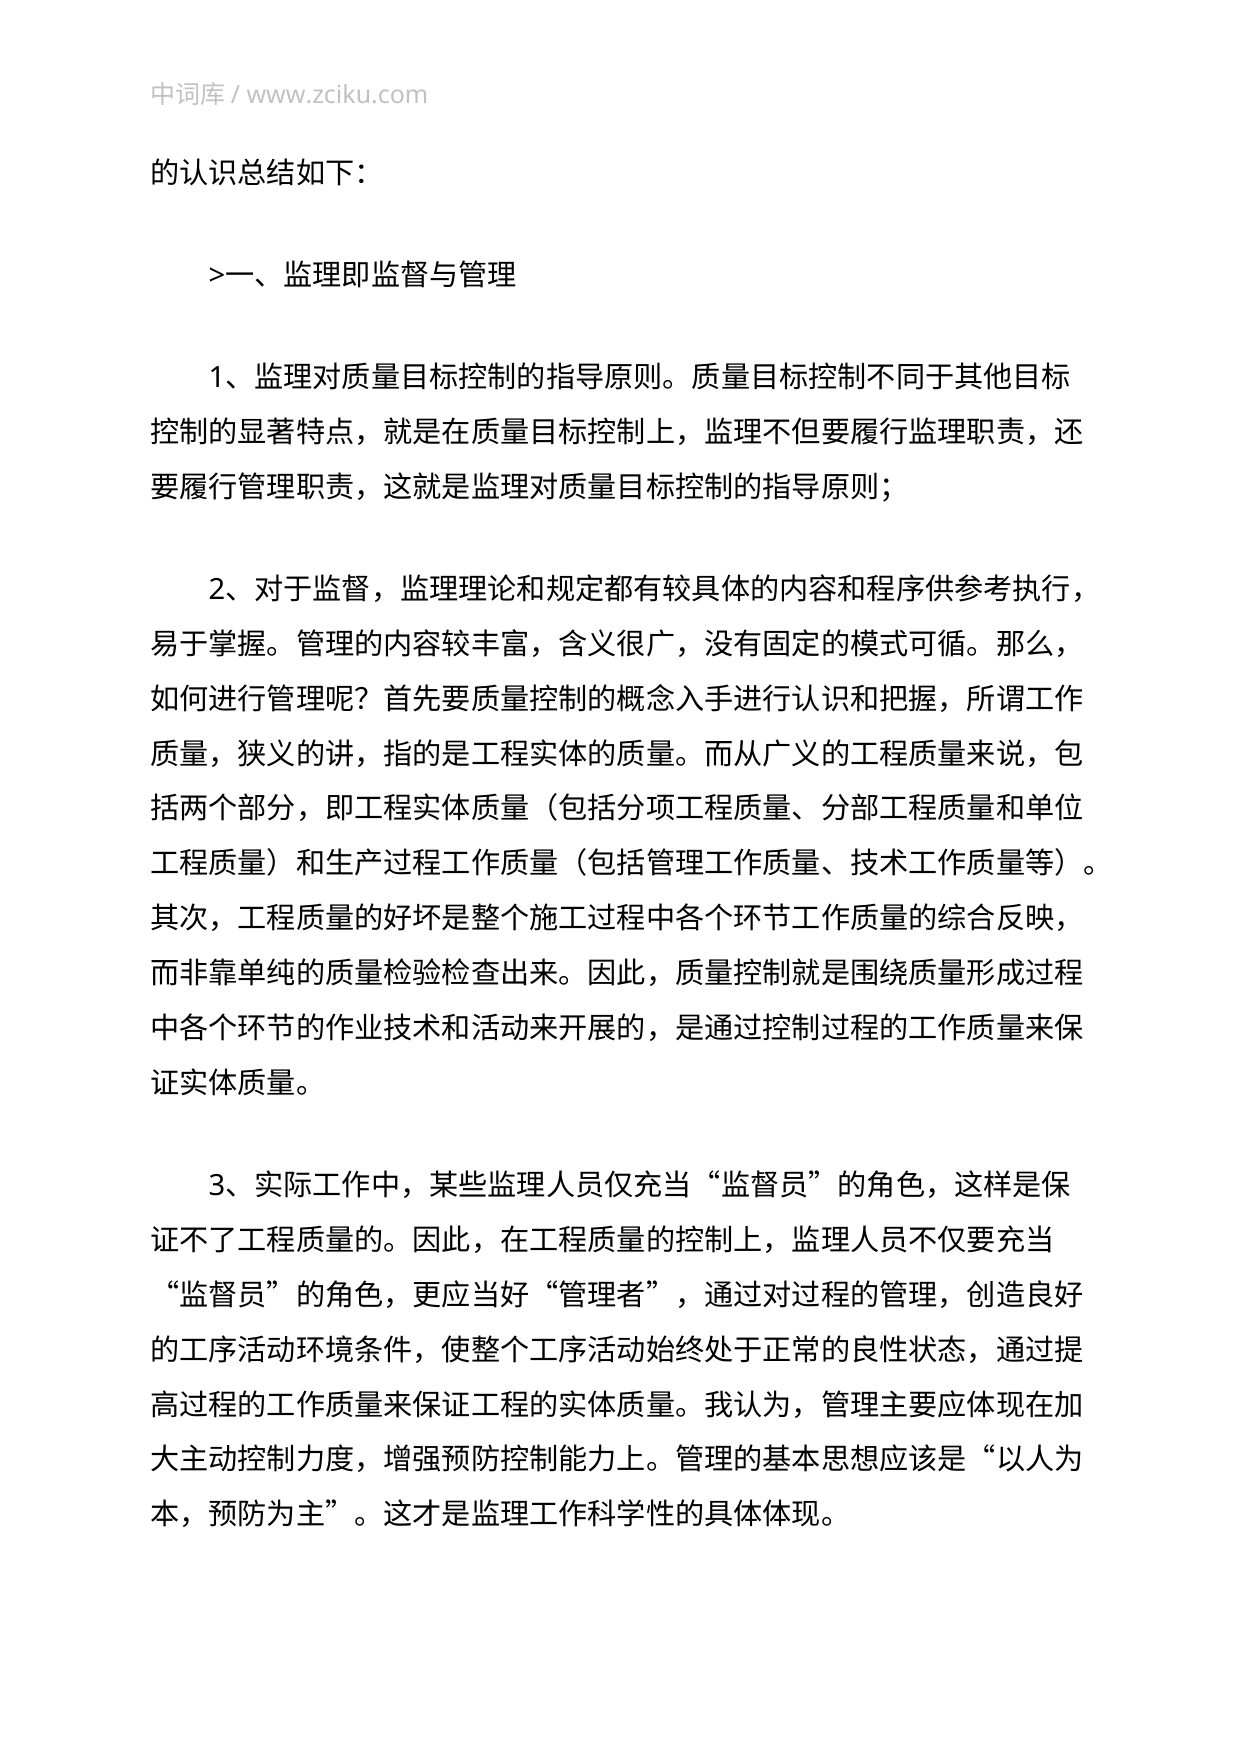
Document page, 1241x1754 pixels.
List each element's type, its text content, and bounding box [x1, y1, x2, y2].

text 1、监理对质量目标控制的指导原则。质量目标控制不同于其他目标控制的显著特点，就是在质量目标控制上，监理不但要履行监理职责，还要履行管理职责，这就是监理对质量目标控制的指导原则； [150, 354, 1090, 506]
text >一、监理即监督与管理 [150, 252, 1090, 294]
text 3、实际工作中，某些监理人员仅充当“监督员”的角色，这样是保证不了工程质量的。因此，在工程质量的控制上，监理人员不仅要充当“监督员”的角色，更应当好“管理者”，通过对过程的管理，创造良好的工序活动环境条件，使整个工序活动始终处于正常的良性状态，通过提高过程的工作质量来保证工程的实体质量。我认为，管理主要应体现在加大主动控制力度，增强预防控制能力上。管理的基本思想应该是“以人为本，预防为主”。这才是监理工作科学性的具体体现。 [150, 1161, 1090, 1533]
text 2、对于监督，监理理论和规定都有较具体的内容和程序供参考执行，易于掌握。管理的内容较丰富，含义很广，没有固定的模式可循。那么，如何进行管理呢？首先要质量控制的概念入手进行认识和把握，所谓工作质量，狭义的讲，指的是工程实体的质量。而从广义的工程质量来说，包括两个部分，即工程实体质量（包括分项工程质量、分部工程质量和单位工程质量）和生产过程工作质量（包括管理工作质量、技术工作质量等）。其次，工程质量的好坏是整个施工过程中各个环节工作质量的综合反映，而非靠单纯的质量检验检查出来。因此，质量控制就是围绕质量形成过程中各个环节的作业技术和活动来开展的，是通过控制过程的工作质量来保证实体质量。 [150, 565, 1090, 1102]
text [150, 150, 1090, 192]
